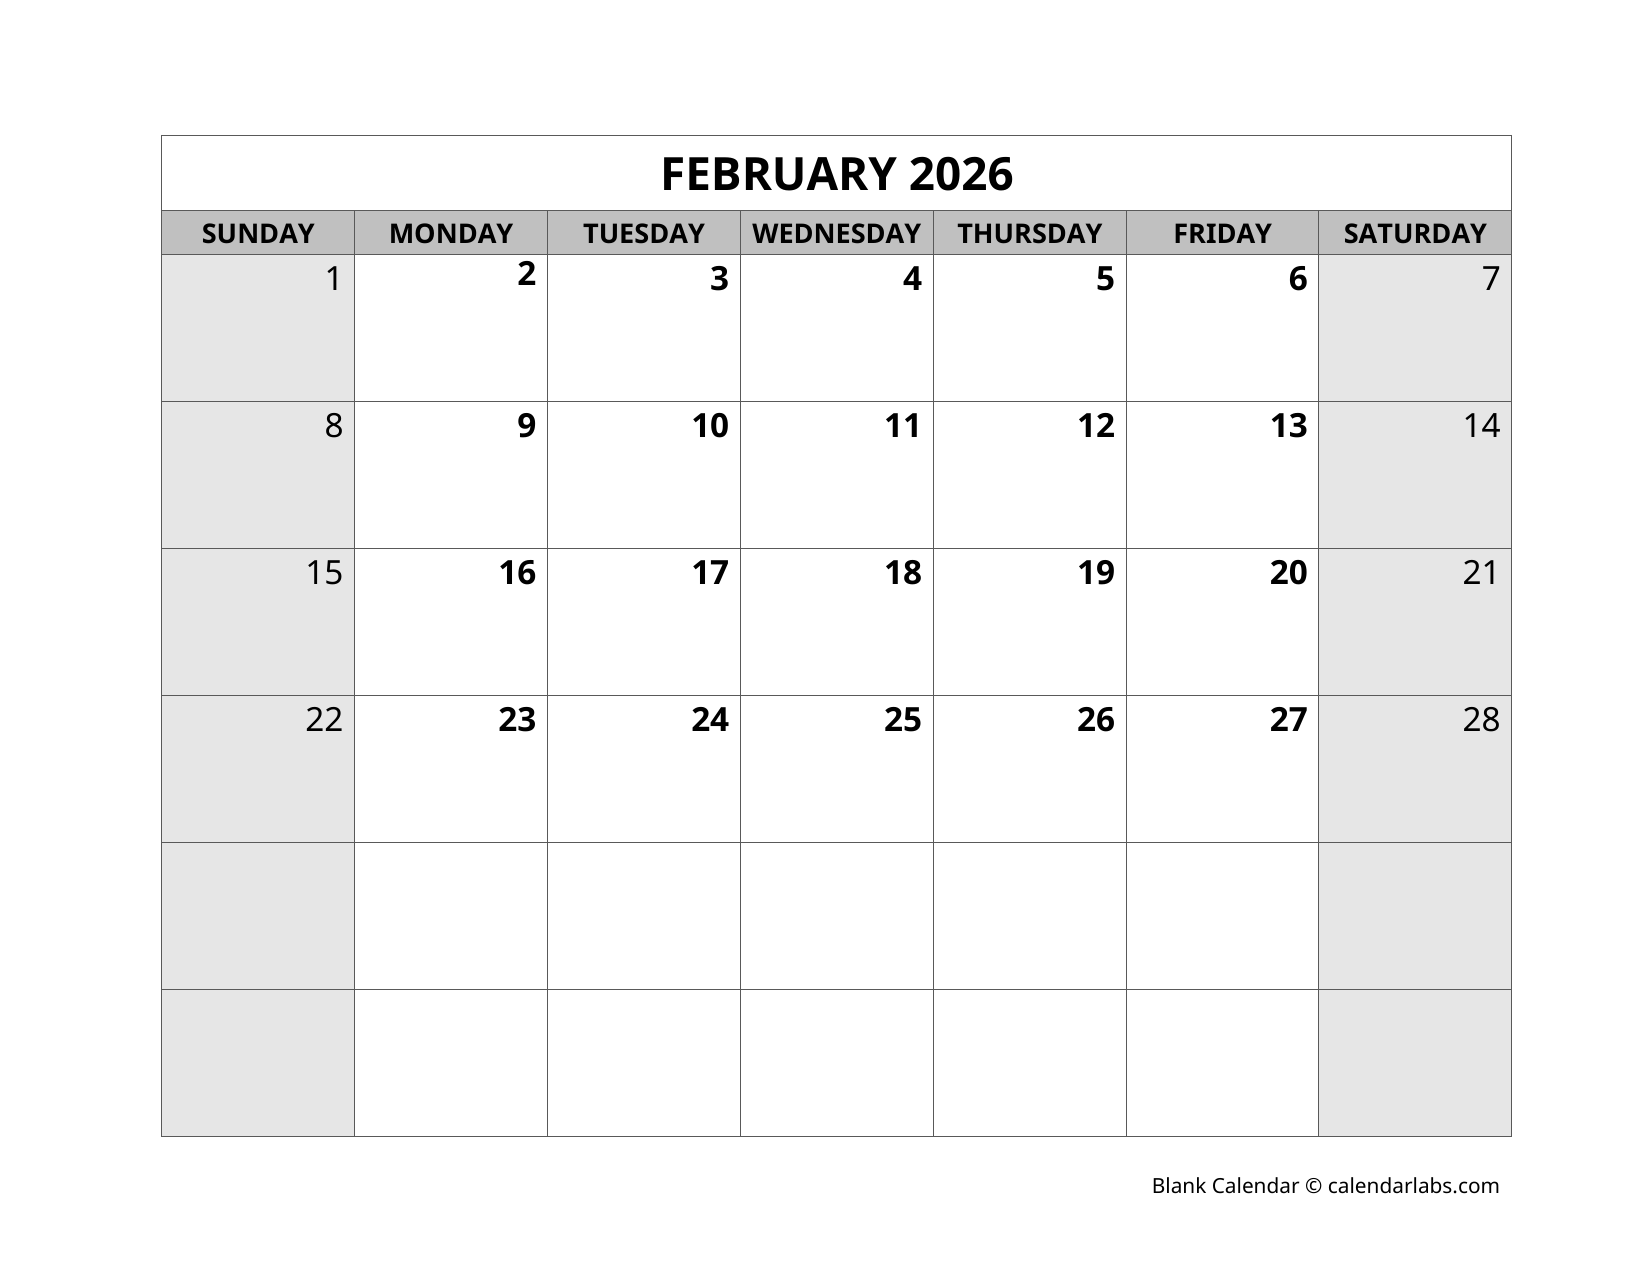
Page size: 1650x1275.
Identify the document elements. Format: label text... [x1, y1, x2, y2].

table_cell TUESDAY [548, 211, 740, 254]
table_cell 17 [548, 549, 740, 593]
table_cell [1319, 1034, 1511, 1136]
table_cell [162, 887, 354, 989]
table_cell [934, 990, 1126, 1034]
table_cell 6 [1127, 255, 1318, 299]
table_cell [162, 299, 354, 401]
table_cell [162, 696, 227, 740]
table_cell 26 [934, 696, 1126, 740]
table_cell [741, 446, 933, 548]
table_cell [162, 990, 229, 1034]
table_cell [162, 740, 354, 842]
table_cell [1319, 843, 1511, 887]
table_cell [1127, 593, 1318, 695]
table_cell [162, 446, 354, 548]
table_cell [1319, 299, 1511, 401]
table_cell [355, 843, 547, 887]
table_cell THURSDAY [934, 211, 1126, 254]
table_cell [934, 593, 1126, 695]
table_cell 13 [1127, 402, 1318, 446]
table_cell [1319, 593, 1511, 695]
table_cell [934, 1034, 1126, 1136]
table_cell 22 [227, 696, 354, 740]
table_cell 8 [227, 402, 354, 446]
table_cell [162, 549, 227, 593]
table_cell [162, 1034, 354, 1136]
table_cell [548, 299, 740, 401]
table_cell [741, 843, 933, 887]
table_cell 18 [741, 549, 933, 593]
table_cell 19 [934, 549, 1126, 593]
table_cell 14 [1319, 402, 1511, 446]
table_cell [741, 1034, 933, 1136]
table_cell [934, 740, 1126, 842]
table_cell [548, 843, 740, 887]
table_cell 12 [934, 402, 1126, 446]
table_cell [741, 887, 933, 989]
table_cell [934, 887, 1126, 989]
table_cell [162, 255, 228, 299]
table_cell 23 [355, 696, 547, 740]
table_cell [355, 740, 547, 842]
table_cell 3 [548, 255, 740, 299]
table_cell [1127, 990, 1318, 1034]
table_cell 21 [1319, 549, 1511, 593]
table_cell 16 [355, 549, 547, 593]
table_cell [741, 593, 933, 695]
table_cell 11 [741, 402, 933, 446]
table_cell [1319, 887, 1511, 989]
table_cell [355, 887, 547, 989]
table_cell 1 [228, 255, 354, 299]
table_cell [934, 843, 1126, 887]
table_cell [355, 593, 547, 695]
table_cell [934, 446, 1126, 548]
table_cell 15 [227, 549, 354, 593]
table_cell WEDNESDAY [741, 211, 933, 254]
table_cell [227, 843, 354, 887]
table_cell [548, 593, 740, 695]
table_header FEBRUARY 2026 [162, 136, 1511, 210]
table_cell [162, 593, 354, 695]
table_cell [1319, 446, 1511, 548]
table_cell [162, 402, 227, 446]
table_cell [355, 990, 547, 1034]
table_cell [548, 446, 740, 548]
table_cell 7 [1319, 255, 1511, 299]
table_cell 20 [1127, 549, 1318, 593]
table_cell [1319, 990, 1511, 1034]
table_cell [1127, 299, 1318, 401]
table_cell [355, 446, 547, 548]
table_cell [229, 990, 354, 1034]
table_cell 5 [934, 255, 1126, 299]
table_cell [741, 299, 933, 401]
table_cell FRIDAY [1127, 211, 1318, 254]
table_cell 4 [741, 255, 933, 299]
table_cell [934, 299, 1126, 401]
table_cell [548, 990, 740, 1034]
table_cell [548, 740, 740, 842]
table_cell [355, 1034, 547, 1136]
table_cell 25 [741, 696, 933, 740]
table_cell [162, 843, 227, 887]
table_cell 27 [1127, 696, 1318, 740]
table_cell [1127, 843, 1318, 887]
table_cell [1319, 740, 1511, 842]
table_cell 28 [1319, 696, 1511, 740]
table_cell [1127, 1034, 1318, 1136]
table_cell 24 [548, 696, 740, 740]
table_cell 10 [548, 402, 740, 446]
table_cell SUNDAY [162, 211, 354, 254]
table_cell 2 [355, 255, 547, 299]
table_cell [741, 990, 933, 1034]
table_cell [1127, 740, 1318, 842]
table_cell [1127, 887, 1318, 989]
table_cell SATURDAY [1319, 211, 1511, 254]
table_cell [1127, 446, 1318, 548]
table_cell [548, 887, 740, 989]
table_cell [548, 1034, 740, 1136]
table_cell [741, 740, 933, 842]
table_cell MONDAY [355, 211, 547, 254]
table_cell [355, 299, 547, 401]
table_cell 9 [355, 402, 547, 446]
